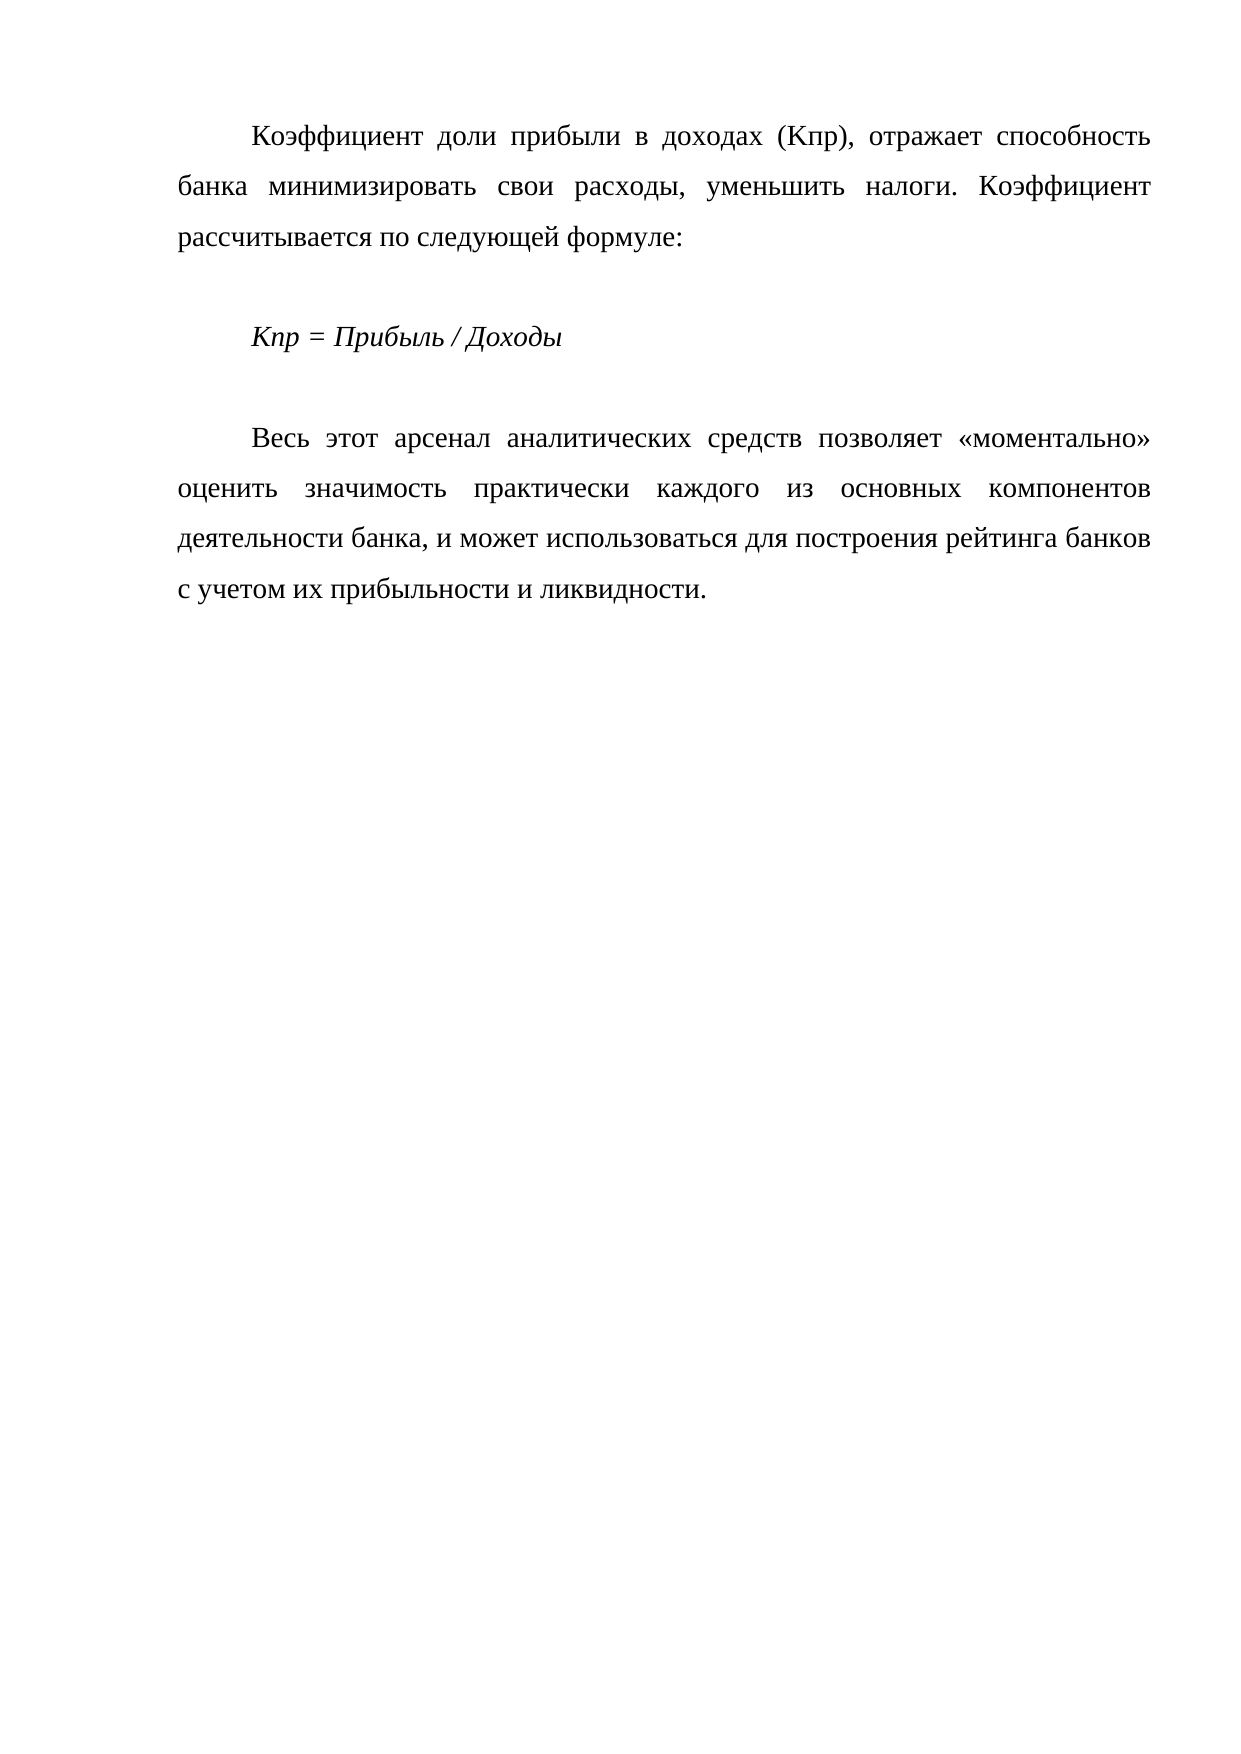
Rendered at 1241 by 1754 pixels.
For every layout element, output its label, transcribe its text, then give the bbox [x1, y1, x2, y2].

text Коэффициент доли прибыли в доходах (Kпр), отражает способность банка минимизировать свои расходы, уменьшить налоги. Коэффициент рассчитывается по следующей формуле: [177, 118, 1152, 252]
text Весь этот арсенал аналитических средств позволяет «моментально» оценить значимость практически каждого из основных компонентов деятельности банка, и может использоваться для построения рейтинга банков с учетом их прибыльности и ликвидности. [177, 420, 1152, 604]
text Кпр = Прибыль / Доходы [177, 319, 1152, 353]
